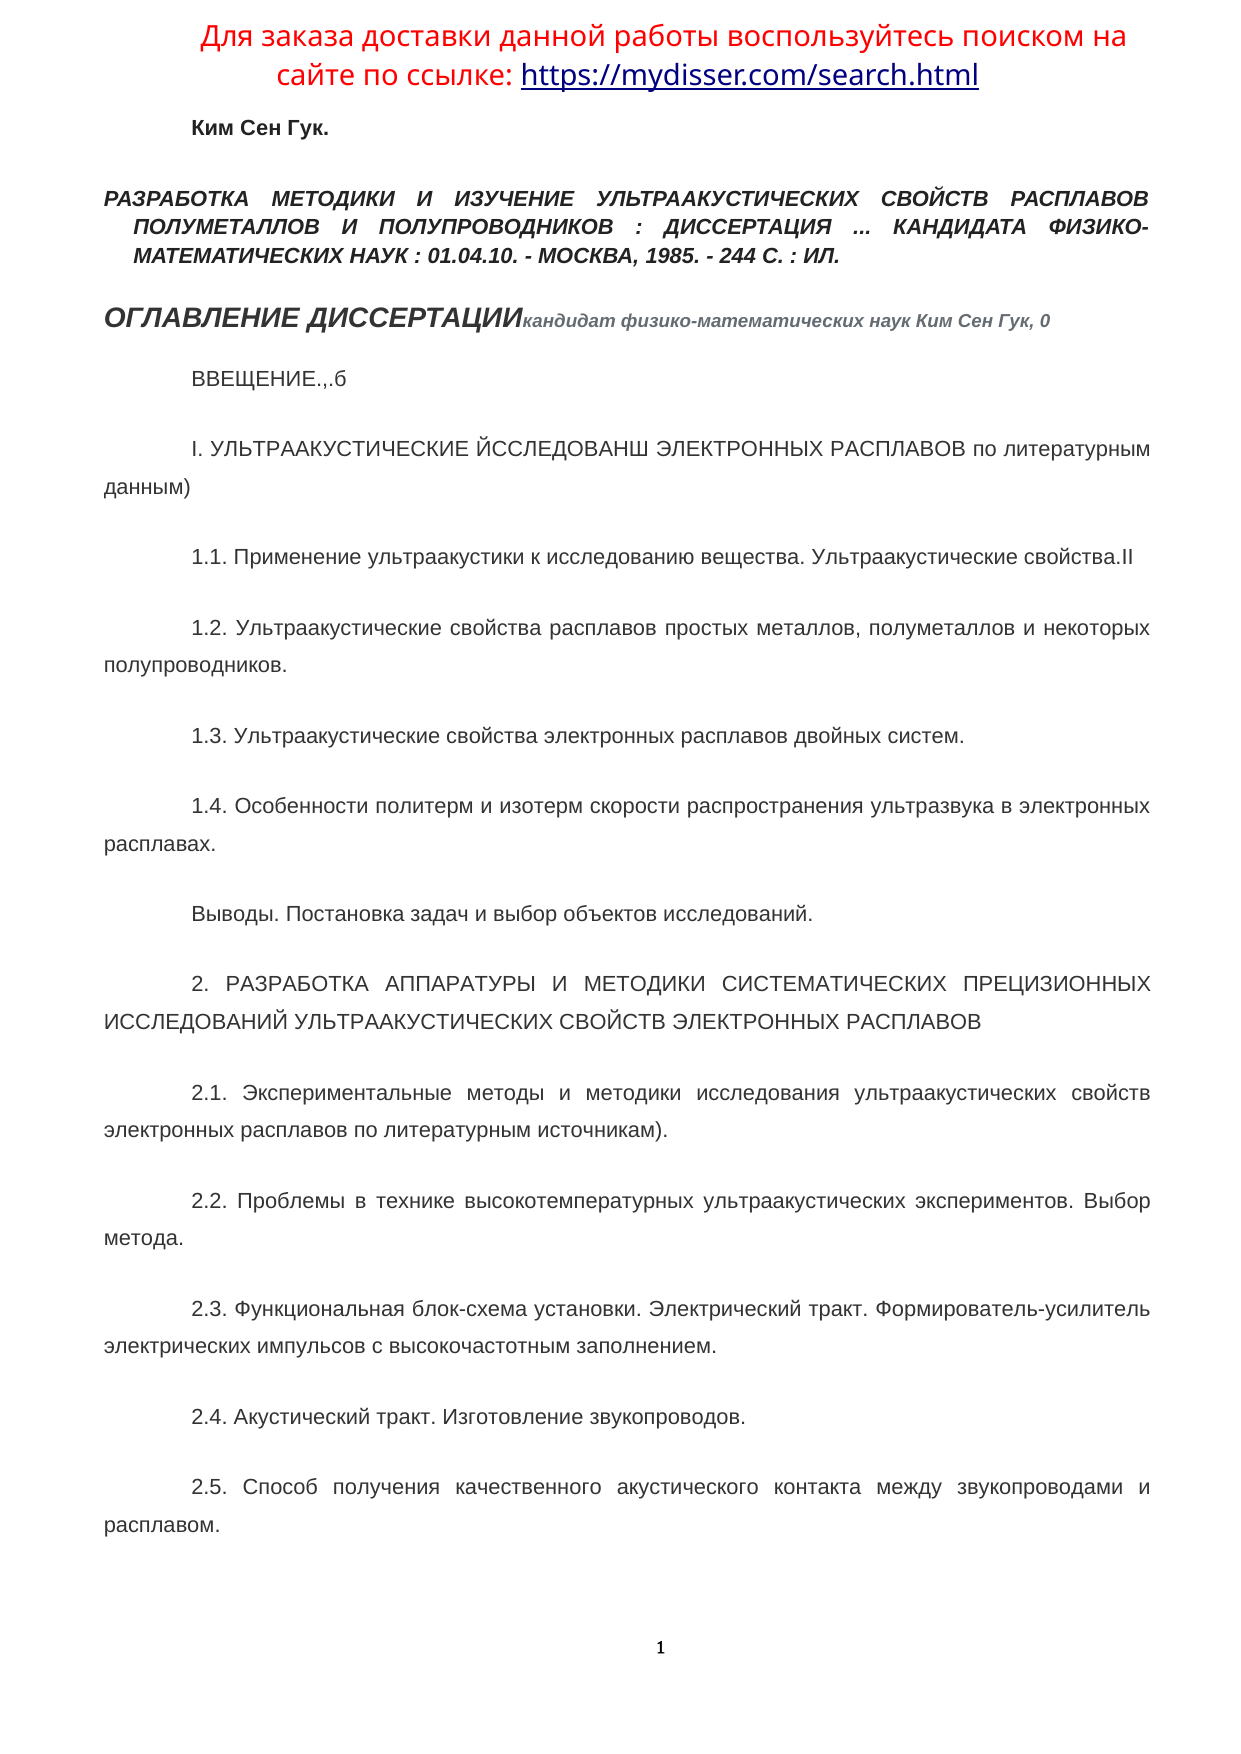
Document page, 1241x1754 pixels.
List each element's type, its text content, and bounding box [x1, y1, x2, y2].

text 1.3. Ультраакустические свойства электронных расплавов двойных систем. [103, 722, 1152, 748]
text 1.4. Особенности политерм и изотерм скорости распространения ультразвука в электронных расплавах. [103, 793, 1152, 856]
text I. УЛЬТРААКУСТИЧЕСКИЕ ЙССЛЕДОВАНШ ЭЛЕКТРОННЫХ РАСПЛАВОВ по литературным данным) [103, 436, 1152, 499]
text 2.5. Способ получения качественного акустического контакта между звукопроводами и расплавом. [103, 1474, 1152, 1537]
subtitle Разработка методики и изучение ультраакустических свойств расплавов полуметаллов и полупроводников : диссертация ... кандидата физико-математических наук : 01.04.10. - Москва, 1985. - 244 с. : ил. [103, 182, 1152, 268]
text Ким Сен Гук. [103, 115, 1152, 140]
text 2.4. Акустический тракт. Изготовление звукопроводов. [103, 1404, 1152, 1429]
text 1.2. Ультраакустические свойства расплавов простых металлов, полуметаллов и некоторых полупроводников. [103, 614, 1152, 677]
text Выводы. Постановка задач и выбор объектов исследований. [103, 901, 1152, 926]
text ВВЕЩЕНИЕ.,.б [103, 366, 1152, 391]
text 2.2. Проблемы в технике высокотемпературных ультраакустических экспериментов. Выбор метода. [103, 1187, 1152, 1251]
text 2.1. Экспериментальные методы и методики исследования ультраакустических свойств электронных расплавов по литературным источникам). [103, 1079, 1152, 1142]
subtitle Оглавление диссертациикандидат физико-математических наук Ким Сен Гук, 0 [103, 301, 1152, 333]
text 1.1. Применение ультраакустики к исследованию вещества. Ультраакустические свойства.II [103, 544, 1152, 569]
text 2. РАЗРАБОТКА АППАРАТУРЫ И МЕТОДИКИ СИСТЕМАТИЧЕСКИХ ПРЕЦИЗИОННЫХ ИССЛЕДОВАНИЙ УЛЬТРААКУСТИЧЕСКИХ СВОЙСТВ ЭЛЕКТРОННЫХ РАСПЛАВОВ [103, 971, 1152, 1034]
text 2.3. Функциональная блок-схема установки. Электрический тракт. Формирователь-усилитель электрических импульсов с высокочастотным заполнением. [103, 1296, 1152, 1359]
